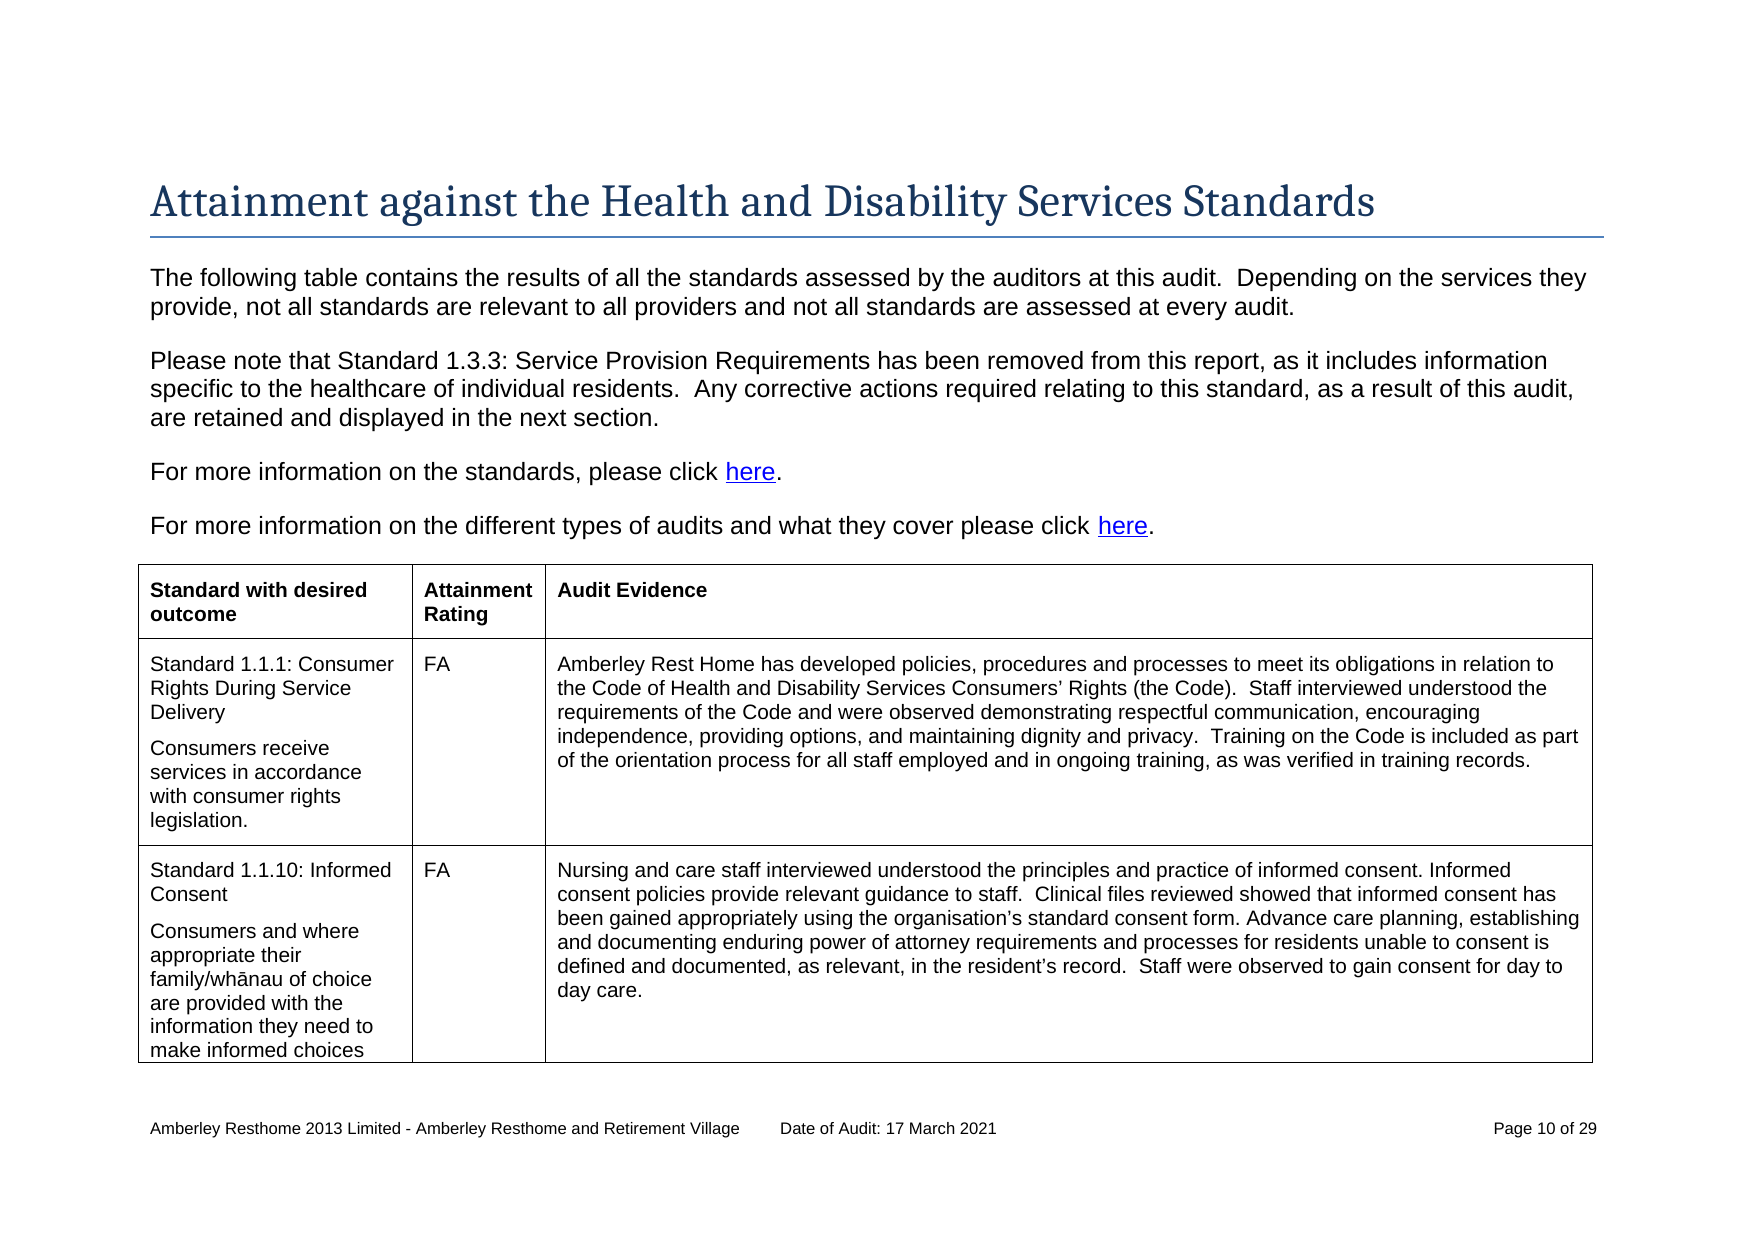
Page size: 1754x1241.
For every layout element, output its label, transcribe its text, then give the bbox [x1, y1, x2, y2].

text For more information on the different types of audits and what they cover please click here. [150, 511, 1604, 539]
table_cell FA [413, 846, 545, 1062]
table_header Attainment Rating [413, 565, 545, 638]
table_cell FA [413, 639, 545, 844]
subtitle Attainment against the Health and Disability Services Standards [150, 175, 1604, 236]
table_header Standard with desired outcome [139, 565, 412, 638]
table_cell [546, 846, 1592, 1062]
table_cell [139, 846, 412, 1062]
text Please note that Standard 1.3.3: Service Provision Requirements has been removed from this report, as it includes information specific to the healthcare of individual residents. Any corrective actions required relating to this standard, as a result of this audit, are retained and displayed in the next section. [150, 346, 1604, 432]
table_header Audit Evidence [546, 565, 1592, 638]
text For more information on the standards, please click here. [150, 457, 1604, 486]
text The following table contains the results of all the standards assessed by the auditors at this audit. Depending on the services they provide, not all standards are relevant to all providers and not all standards are assessed at every audit. [150, 263, 1604, 321]
table_cell Standard 1.1.1: Consumer Rights During Service Delivery Consumers receive services in accordance with consumer rights legislation. [139, 639, 412, 844]
table_cell Amberley Rest Home has developed policies, procedures and processes to meet its obligations in relation to the Code of Health and Disability Services Consumers’ Rights (the Code). Staff interviewed understood the requirements of the Code and were observed demonstrating respectful communication, encouraging independence, providing options, and maintaining dignity and privacy. Training on the Code is included as part of the orientation process for all staff employed and in ongoing training, as was verified in training records. [546, 639, 1592, 844]
